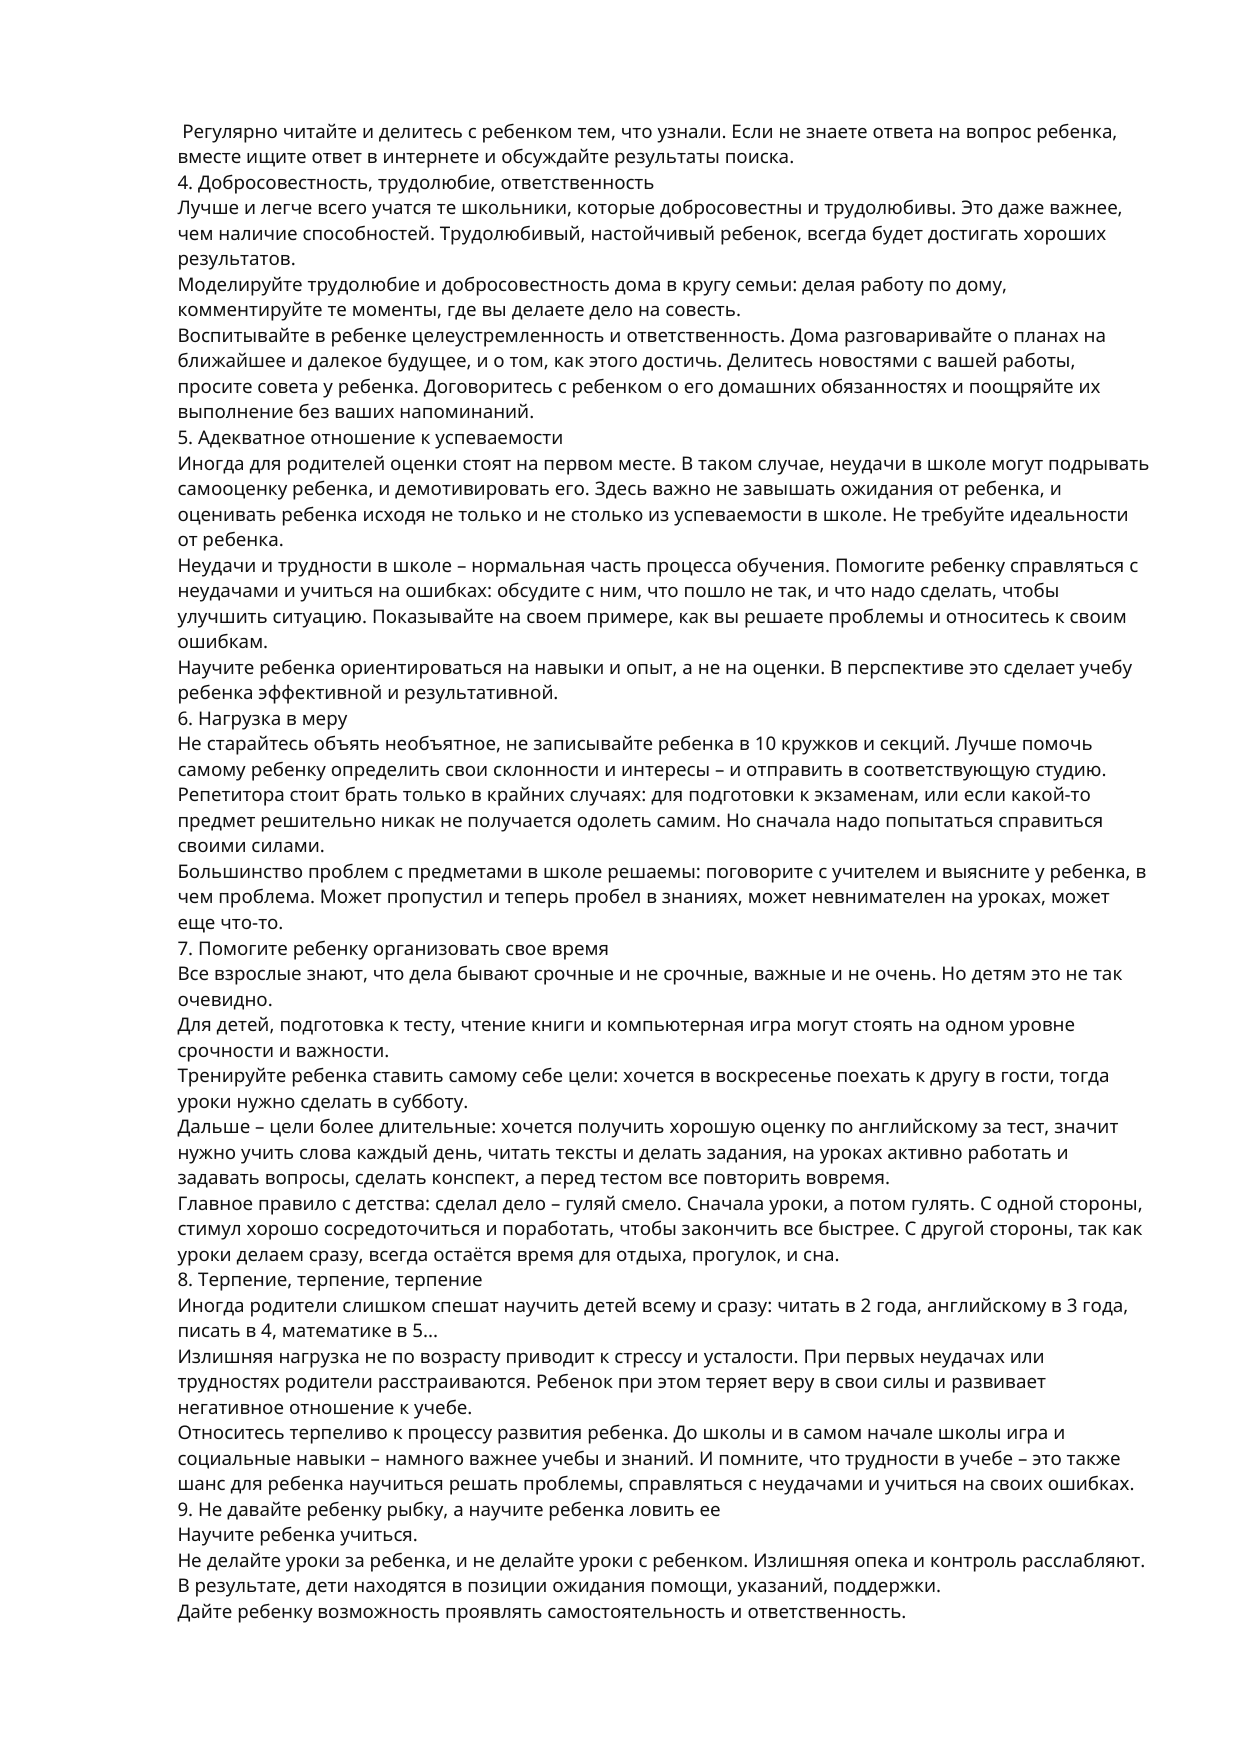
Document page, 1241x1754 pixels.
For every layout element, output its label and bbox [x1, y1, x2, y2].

text [177, 118, 1152, 1624]
